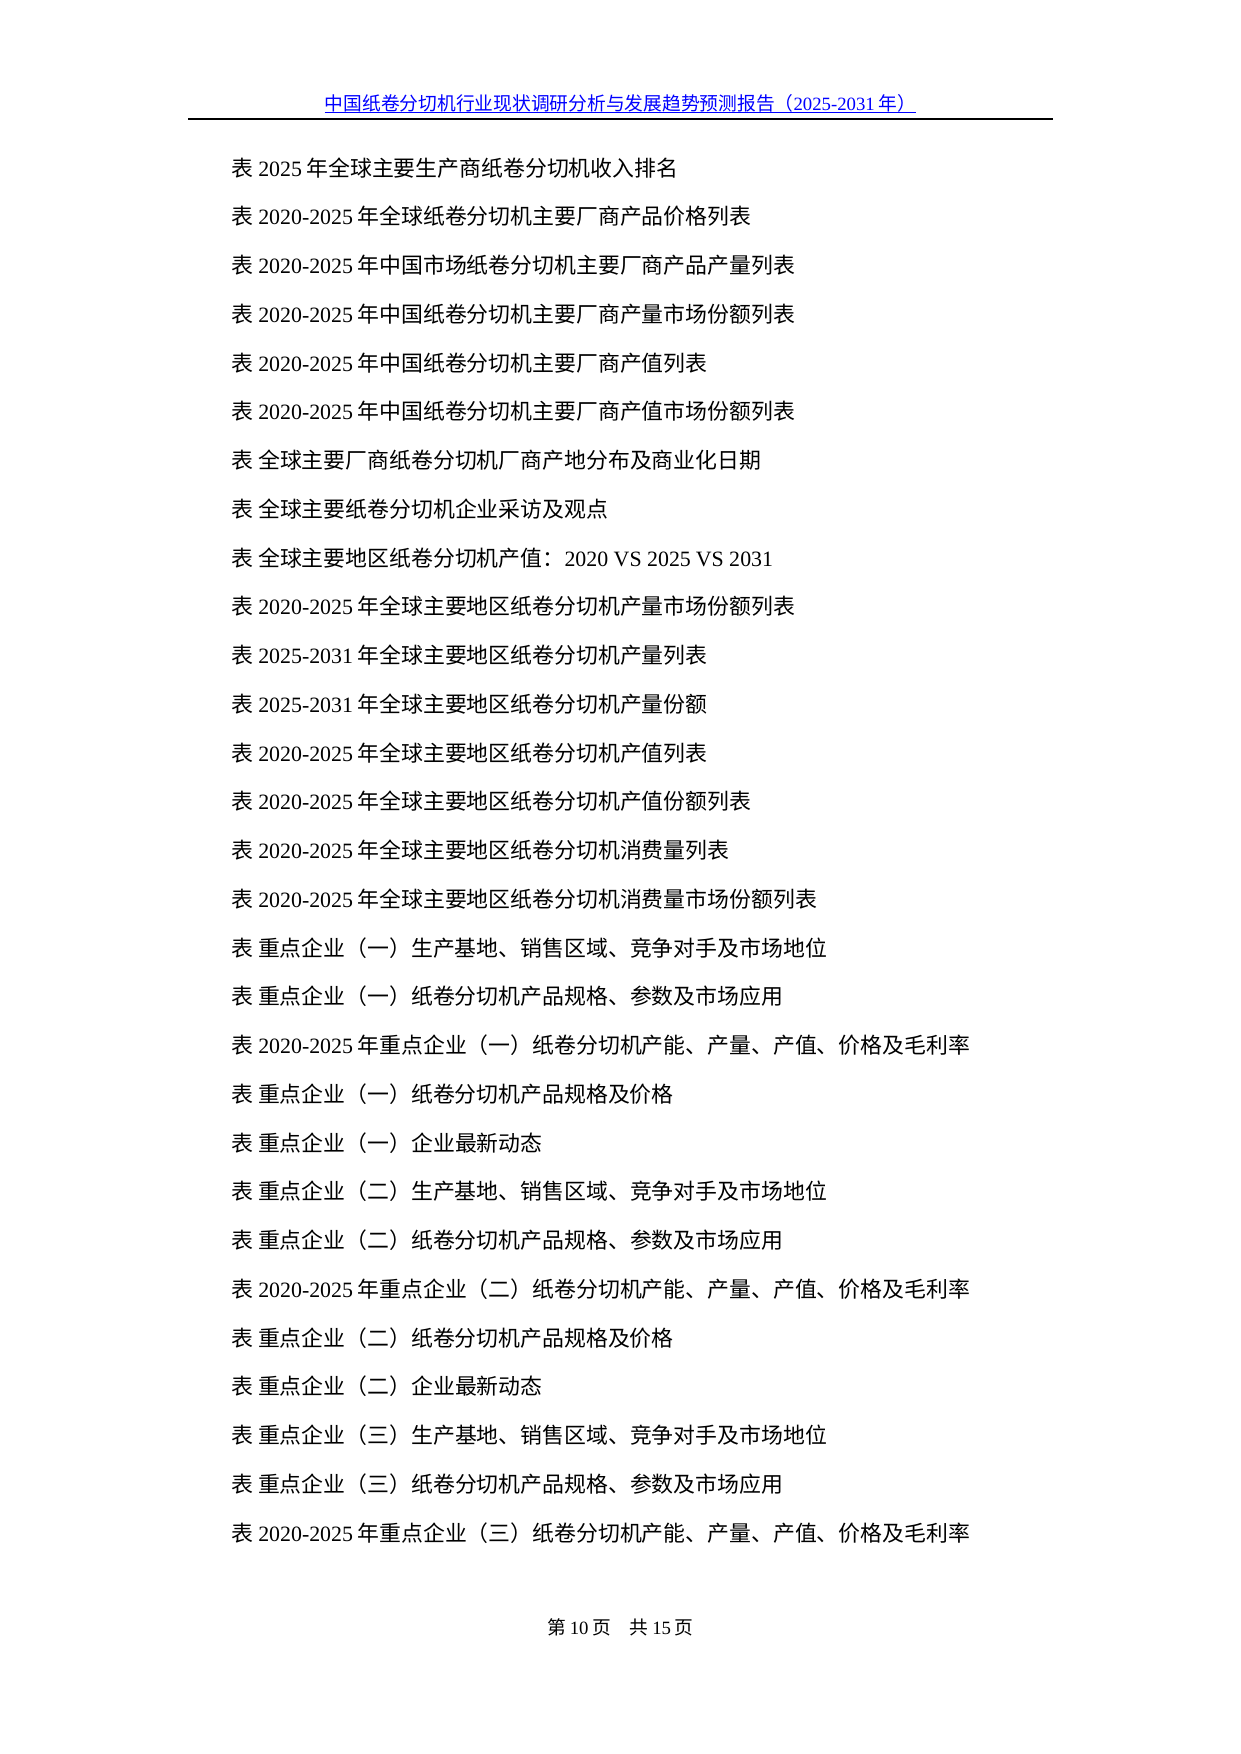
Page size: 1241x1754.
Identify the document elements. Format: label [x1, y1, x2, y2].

text [187, 150, 1053, 1548]
